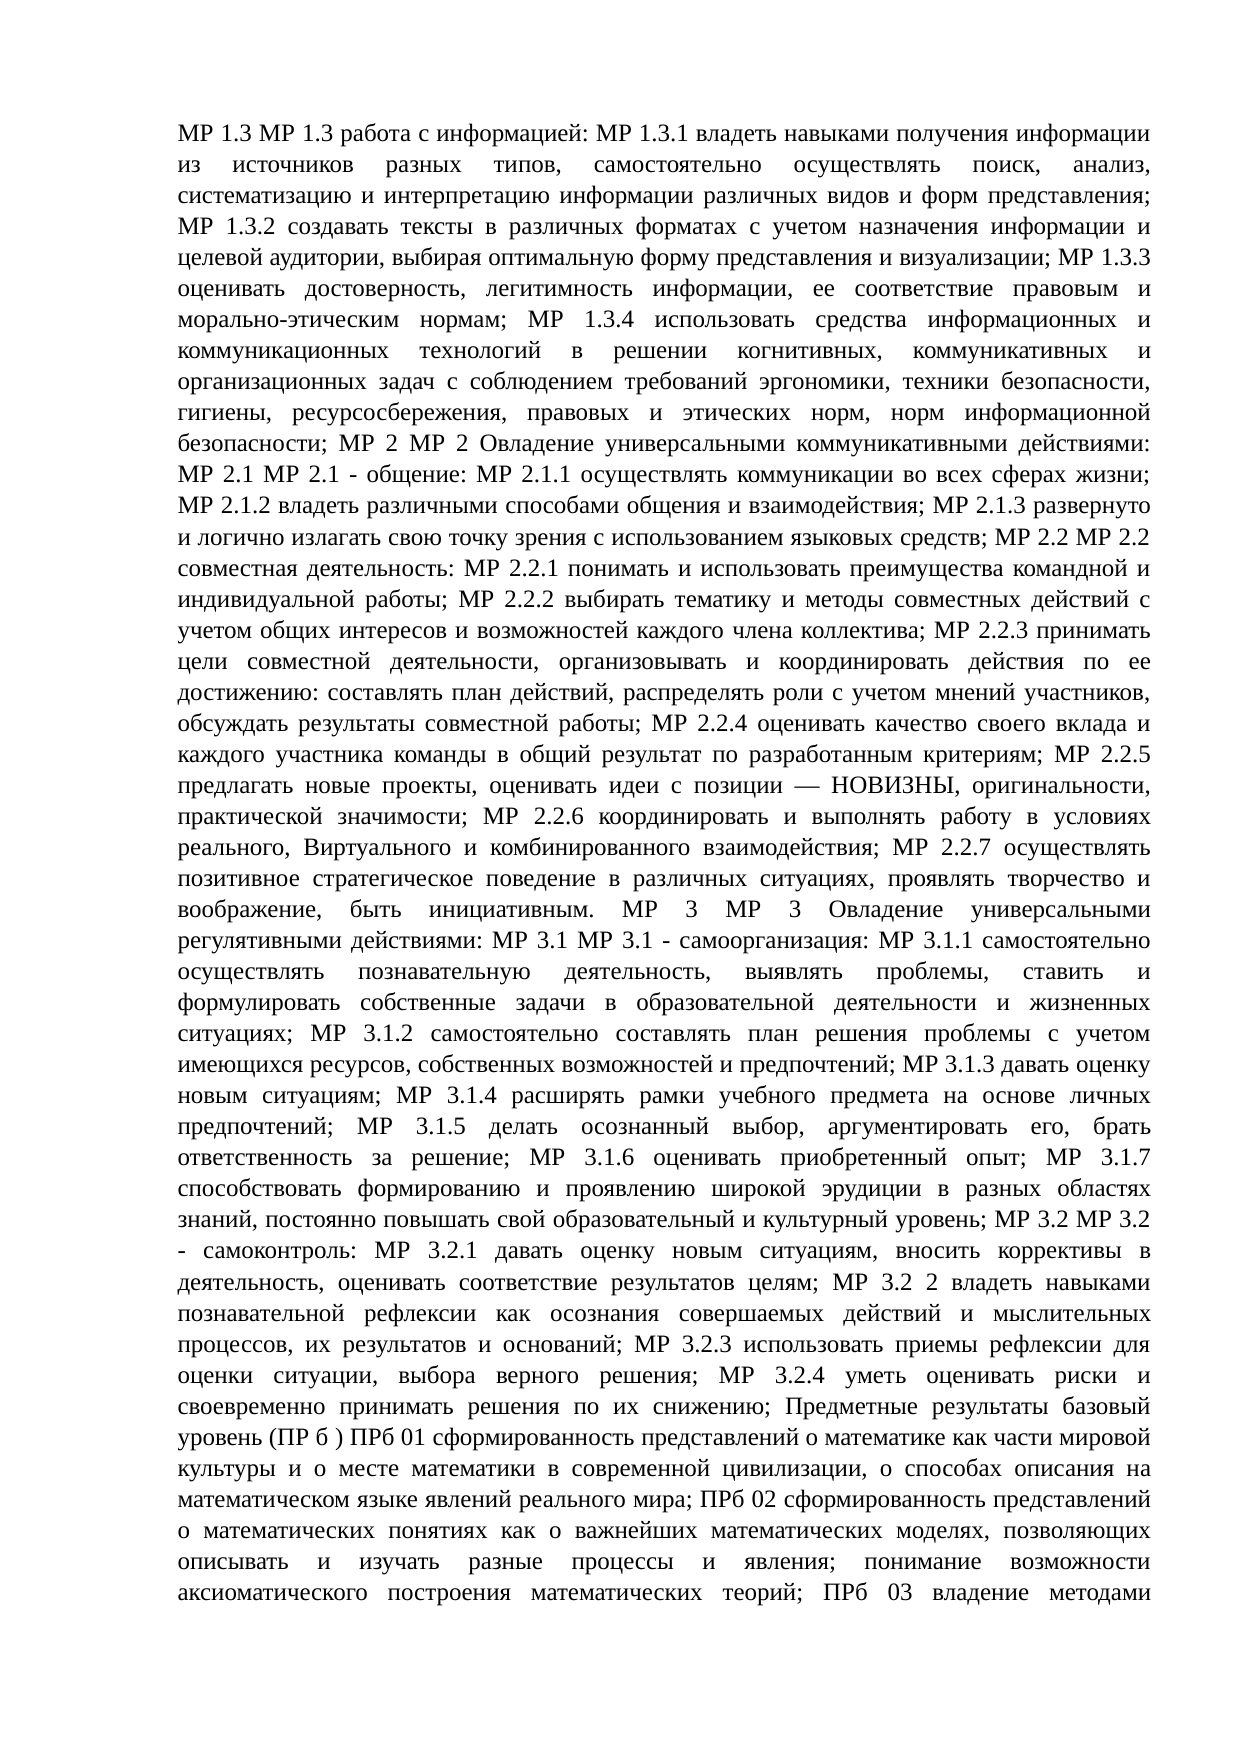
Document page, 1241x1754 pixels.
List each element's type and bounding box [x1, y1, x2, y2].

text [177, 118, 1152, 1606]
